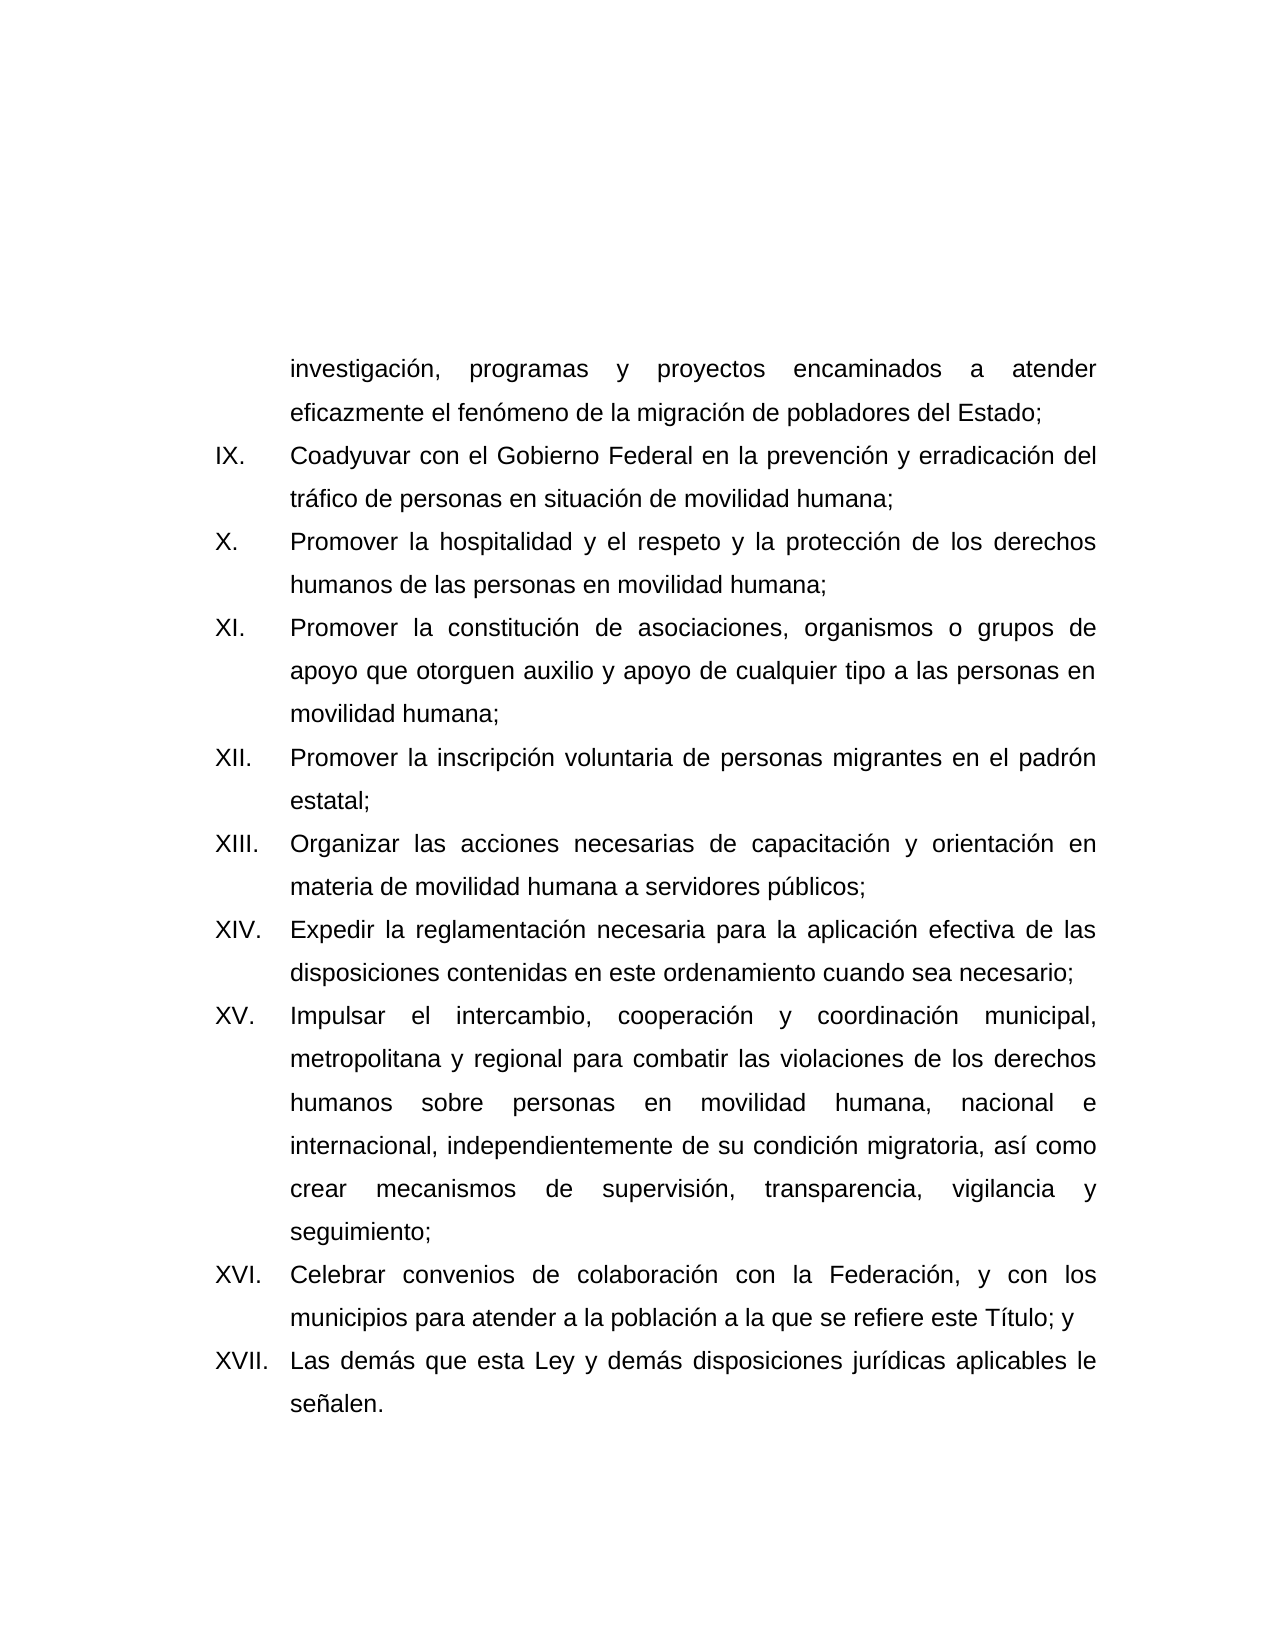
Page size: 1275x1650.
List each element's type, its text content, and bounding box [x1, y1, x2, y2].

list Promover la hospitalidad y el respeto y la protección de los derechos humanos de las personas en movilidad humana; [215, 527, 1098, 599]
list Impulsar el intercambio, cooperación y coordinación municipal, metropolitana y regional para combatir las violaciones de los derechos humanos sobre personas en movilidad humana, nacional e internacional, independientemente de su condición migratoria, así como crear mecanismos de supervisión, transparencia, vigilancia y seguimiento; [215, 1001, 1098, 1246]
list Promover la inscripción voluntaria de personas migrantes en el padrón estatal; [215, 742, 1098, 814]
list Promover la constitución de asociaciones, organismos o grupos de apoyo que otorguen auxilio y apoyo de cualquier tipo a las personas en movilidad humana; [215, 613, 1098, 728]
list Coadyuvar con el Gobierno Federal en la prevención y erradicación del tráfico de personas en situación de movilidad humana; [215, 441, 1098, 512]
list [215, 354, 1098, 426]
list Organizar las acciones necesarias de capacitación y orientación en materia de movilidad humana a servidores públicos; [215, 829, 1098, 901]
list Celebrar convenios de colaboración con la Federación, y con los municipios para atender a la población a la que se refiere este Título; y [215, 1260, 1098, 1332]
list Las demás que esta Ley y demás disposiciones jurídicas aplicables le señalen. [215, 1346, 1098, 1418]
list Expedir la reglamentación necesaria para la aplicación efectiva de las disposiciones contenidas en este ordenamiento cuando sea necesario; [215, 915, 1098, 987]
